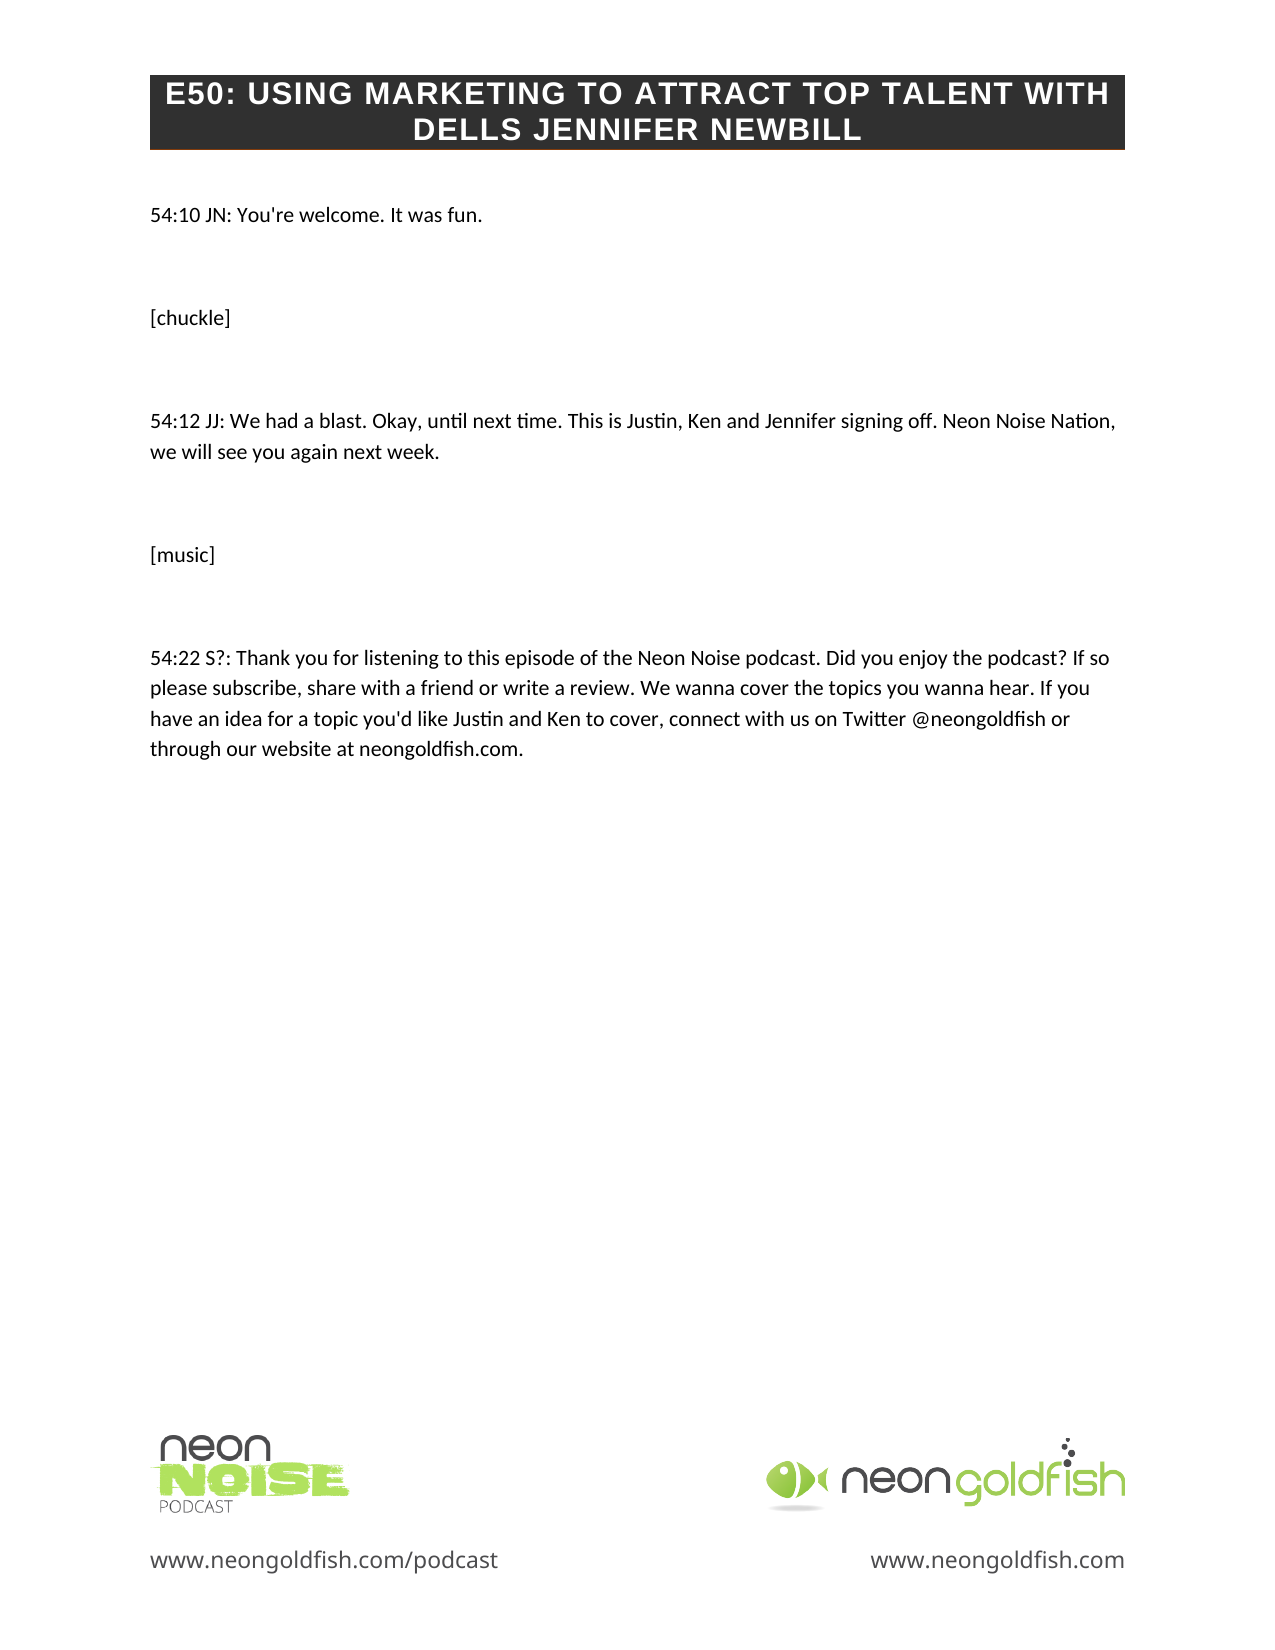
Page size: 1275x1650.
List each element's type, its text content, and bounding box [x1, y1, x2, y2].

text 54:12 JJ: We had a blast. Okay, until next time. This is Justin, Ken and Jennifer signing off. Neon Noise Nation, we will see you again next week. [150, 407, 1125, 464]
text [chuckle] [150, 304, 1125, 331]
text 54:10 JN: You're welcome. It was fun. [150, 201, 1125, 228]
picture [765, 1438, 1125, 1513]
text 54:22 S?: Thank you for listening to this episode of the Neon Noise podcast. Did you enjoy the podcast? If so please subscribe, share with a friend or write a review. We wanna cover the topics you wanna hear. If you have an idea for a topic you'd like Justin and Ken to cover, connect with us on Twitter @neongoldfish or through our website at neongoldfish.com. [150, 644, 1125, 762]
text [music] [150, 541, 1125, 567]
picture [150, 1431, 350, 1513]
